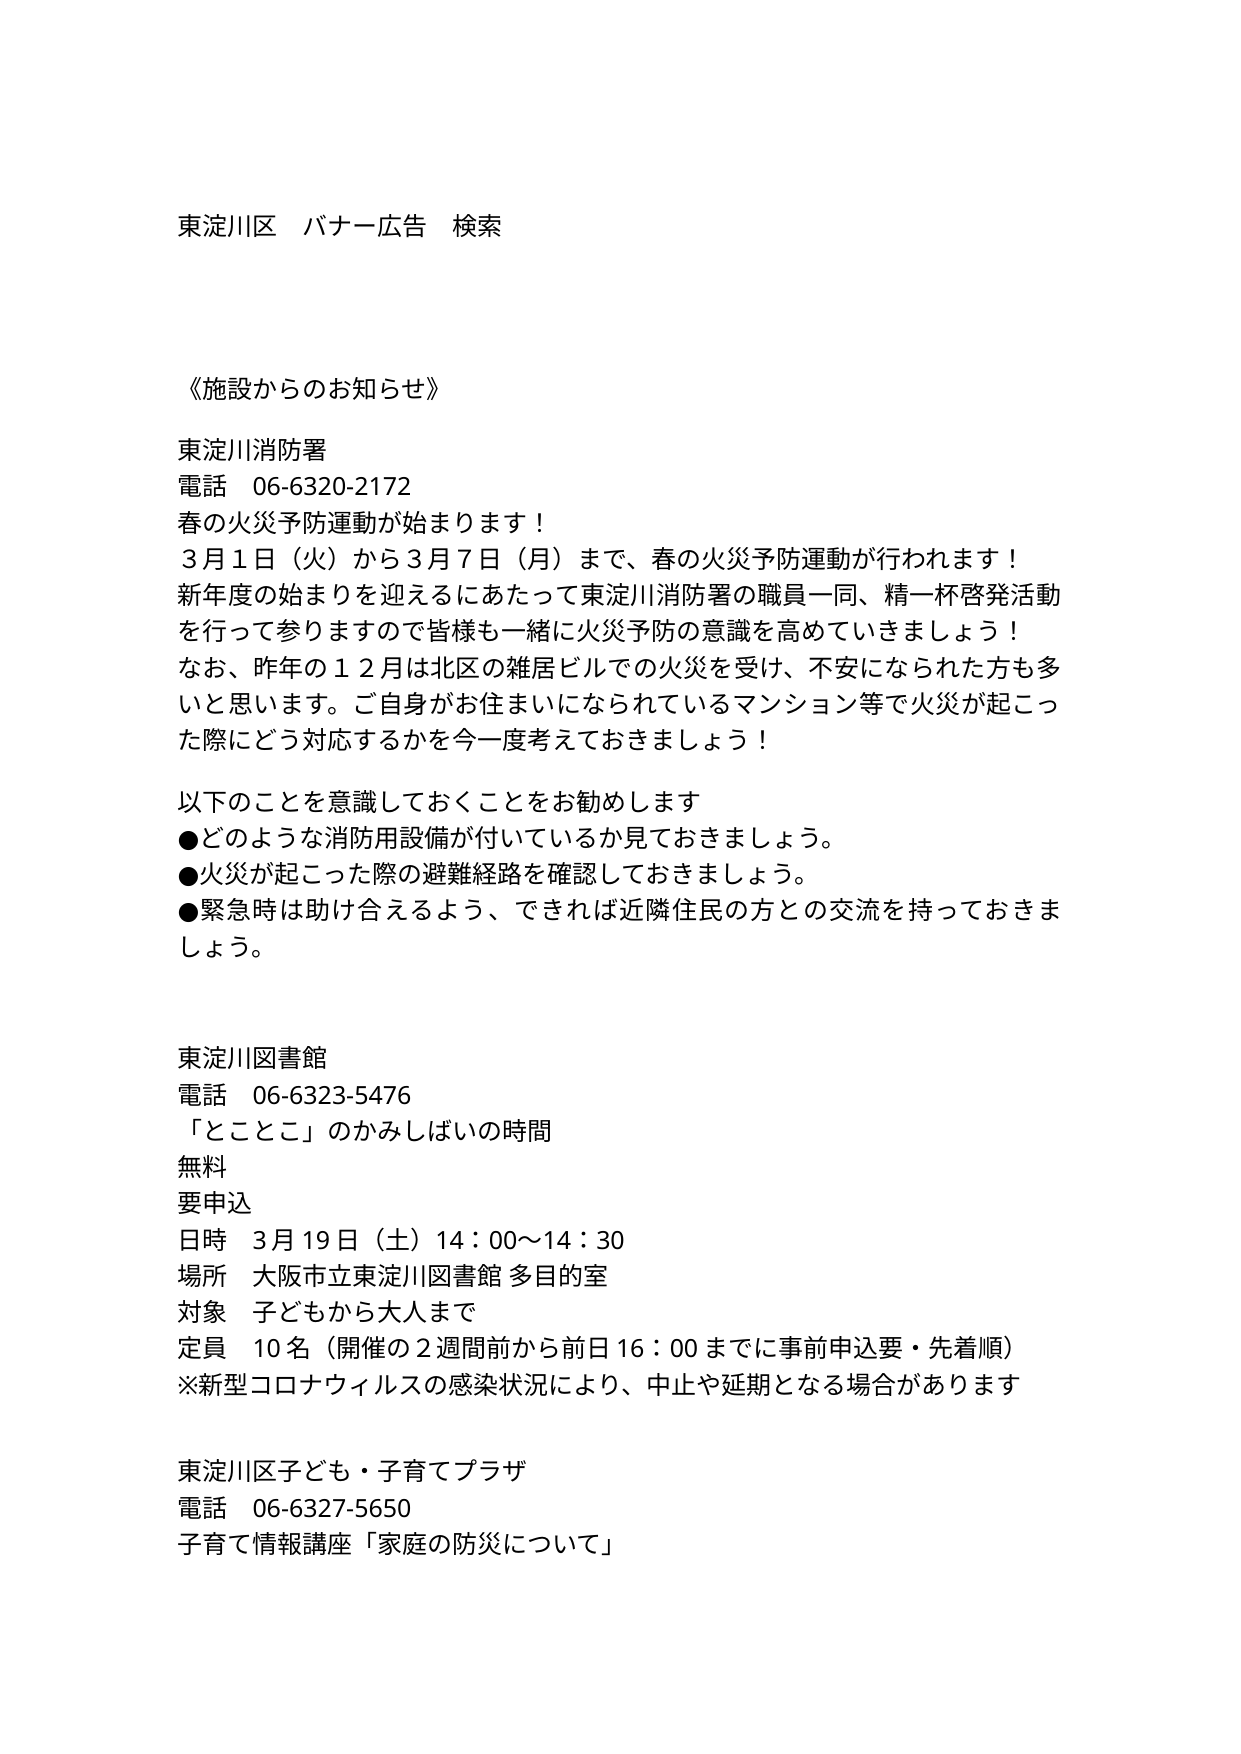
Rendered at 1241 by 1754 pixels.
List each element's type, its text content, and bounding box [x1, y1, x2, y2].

text 要申込 [177, 1184, 1063, 1220]
text 場所 大阪市立東淀川図書館 多目的室 [177, 1256, 1063, 1293]
text 「とことこ」のかみしばいの時間 [177, 1111, 1063, 1148]
text 春の火災予防運動が始まります！ [177, 503, 1063, 539]
text ●どのような消防用設備が付いているか見ておきましょう。 [177, 818, 1063, 854]
text 以下のことを意識しておくことをお勧めします [177, 782, 1063, 818]
text 定員 10名（開催の２週間前から前日16：00までに事前申込要・先着順） [177, 1329, 1063, 1365]
text 無料 [177, 1148, 1063, 1184]
text 東淀川消防署 [177, 431, 1063, 467]
text ●緊急時は助け合えるよう、できれば近隣住民の方との交流を持っておきましょう。 [177, 891, 1063, 963]
text なお、昨年の１２月は北区の雑居ビルでの火災を受け、不安になられた方も多いと思います。ご自身がお住まいになられているマンション等で火災が起こった際にどう対応するかを今一度考えておきましょう！ [177, 648, 1063, 757]
text 日時 3月19日（土）14：00〜14：30 [177, 1220, 1063, 1256]
text 新年度の始まりを迎えるにあたって東淀川消防署の職員一同、精一杯啓発活動を行って参りますので皆様も一緒に火災予防の意識を高めていきましょう！ [177, 576, 1063, 648]
text 対象 子どもから大人まで [177, 1293, 1063, 1329]
text 東淀川区子ども・子育てプラザ [177, 1452, 1063, 1488]
text ※新型コロナウィルスの感染状況により、中止や延期となる場合があります [177, 1365, 1063, 1401]
text ３月１日（火）から３月７日（月）まで、春の火災予防運動が行われます！ [177, 539, 1063, 576]
text ●火災が起こった際の避難経路を確認しておきましょう。 [177, 854, 1063, 891]
text 《施設からのお知らせ》 [177, 369, 1063, 405]
text 東淀川図書館 [177, 1039, 1063, 1075]
text 電話 06-6320-2172 [177, 467, 1063, 503]
text 子育て情報講座「家庭の防災について」 [177, 1524, 1063, 1561]
text 電話 06-6323-5476 [177, 1075, 1063, 1111]
text 電話 06-6327-5650 [177, 1488, 1063, 1524]
text 東淀川区 バナー広告 検索 [177, 207, 1063, 243]
